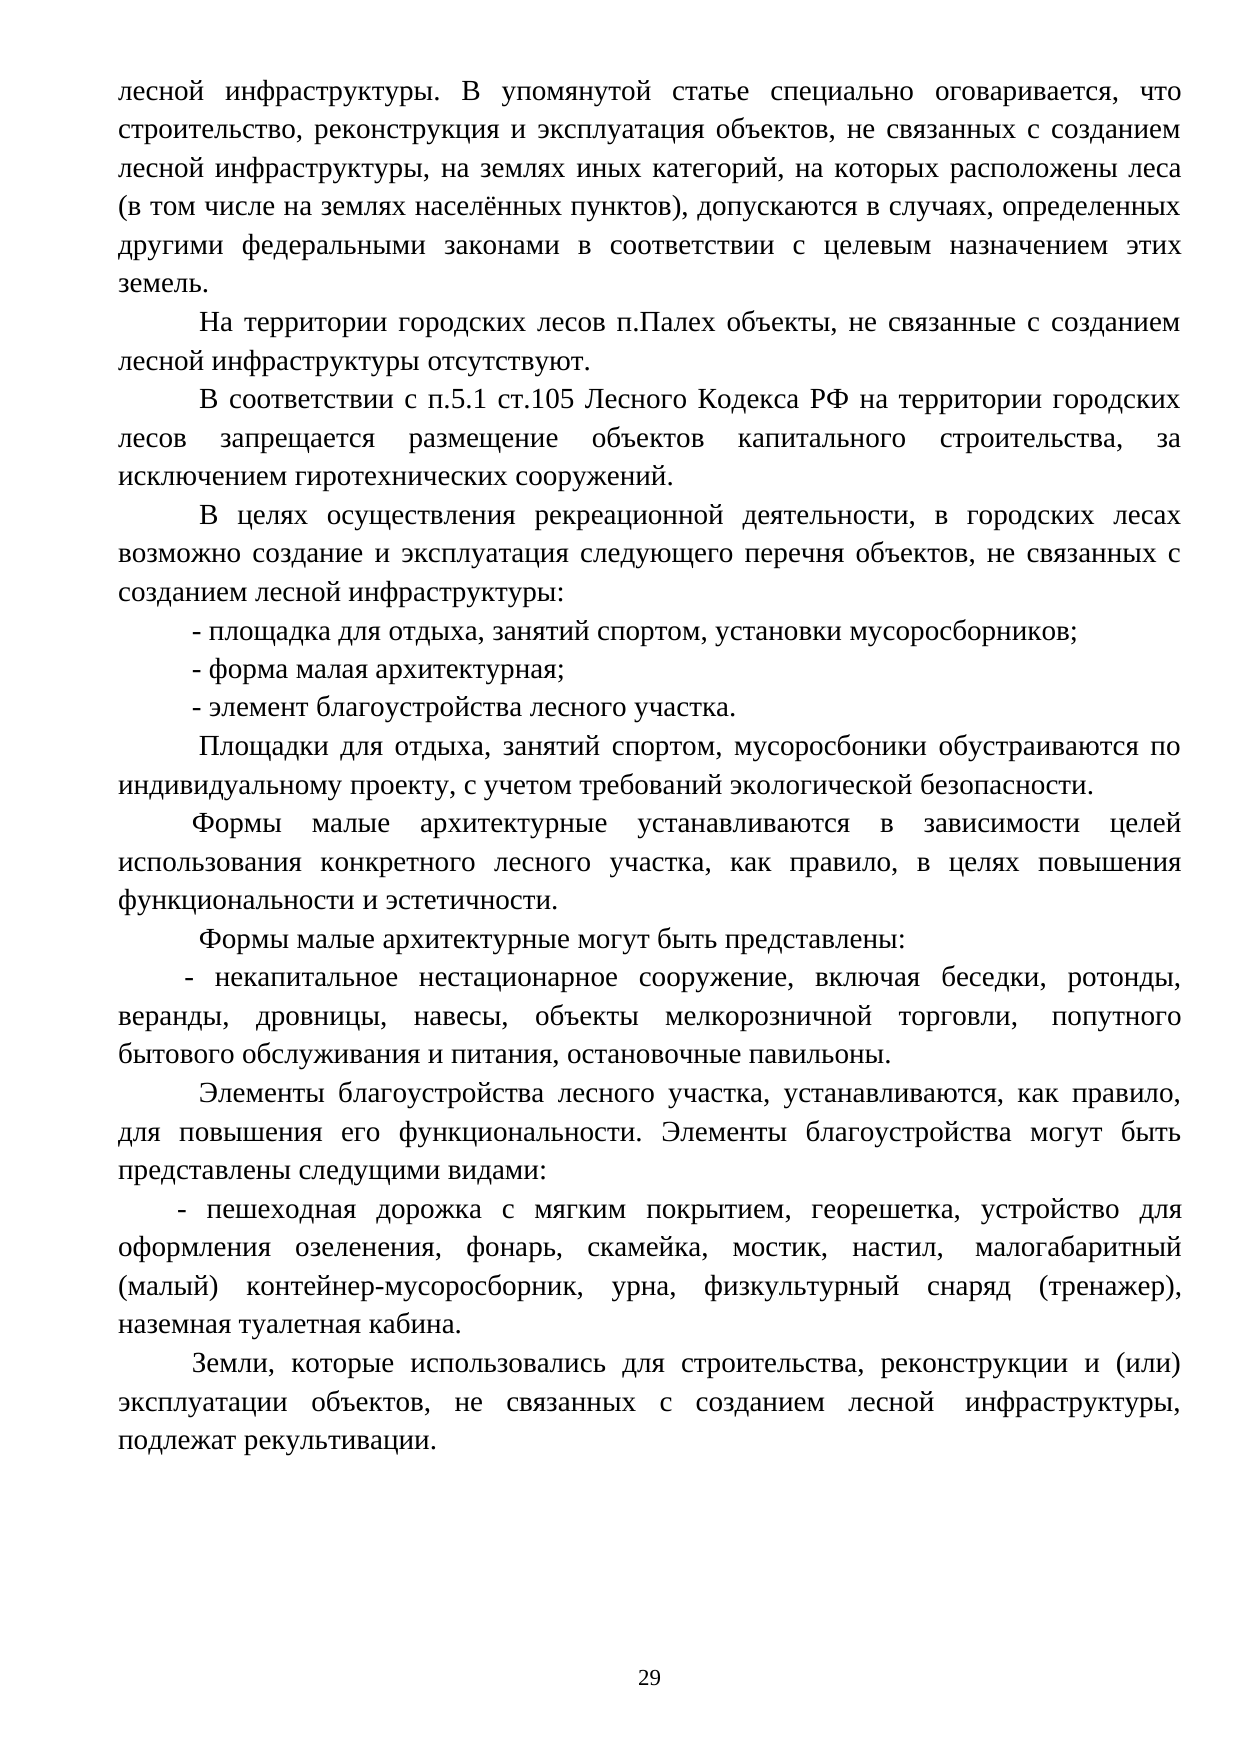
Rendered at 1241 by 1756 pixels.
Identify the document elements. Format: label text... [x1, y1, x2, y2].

list элемент благоустройства лесного участка. [192, 689, 1223, 723]
list пешеходная дорожка с мягким покрытием, георешетка, устройство для оформления озеленения, фонарь, скамейка, мостик, настил, малогабаритный (малый) контейнер-мусоросборник, урна, физкультурный снаряд (тренажер), наземная туалетная кабина. [118, 1191, 1182, 1340]
text Формы малые архитектурные могут быть представлены: [199, 921, 1223, 954]
list форма малая архитектурная; [192, 651, 1223, 685]
text лесной инфраструктуры. В упомянутой статье специально оговаривается, что строительство, реконструкция и эксплуатация объектов, не связанных с созданием лесной инфраструктуры, на землях иных категорий, на которых расположены леса (в том числе на землях населённых пунктов), допускаются в случаях, определенных другими федеральными законами в соответствии с целевым назначением этих земель. [118, 73, 1182, 299]
text На территории городских лесов п.Палех объекты, не связанные с созданием лесной инфраструктуры отсутствуют. [118, 304, 1182, 376]
text - некапитальное нестационарное сооружение, включая беседки, ротонды, веранды, дровницы, навесы, объекты мелкорозничной торговли, попутного бытового обслуживания и питания, остановочные павильоны. [118, 959, 1181, 1070]
text Элементы благоустройства лесного участка, устанавливаются, как правило, для повышения его функциональности. Элементы благоустройства могут быть представлены следущими видами: [118, 1075, 1182, 1186]
text Земли, которые использовались для строительства, реконструкции и (или) эксплуатации объектов, не связанных с созданием лесной инфраструктуры, подлежат рекультивации. [118, 1345, 1181, 1456]
text В целях осуществления рекреационной деятельности, в городских лесах возможно создание и эксплуатация следующего перечня объектов, не связанных с созданием лесной инфраструктуры: [118, 497, 1182, 608]
list площадка для отдыха, занятий спортом, установки мусоросборников; [192, 613, 1223, 646]
text Формы малые архитектурные устанавливаются в зависимости целей использования конкретного лесного участка, как правило, в целях повышения функциональности и эстетичности. [118, 805, 1182, 916]
text В соответствии с п.5.1 ст.105 Лесного Кодекса РФ на территории городских лесов запрещается размещение объектов капитального строительства, за исключением гиротехнических сооружений. [118, 381, 1181, 492]
text Площадки для отдыха, занятий спортом, мусоросбоники обустраиваются по индивидуальному проекту, с учетом требований экологической безопасности. [118, 728, 1181, 800]
